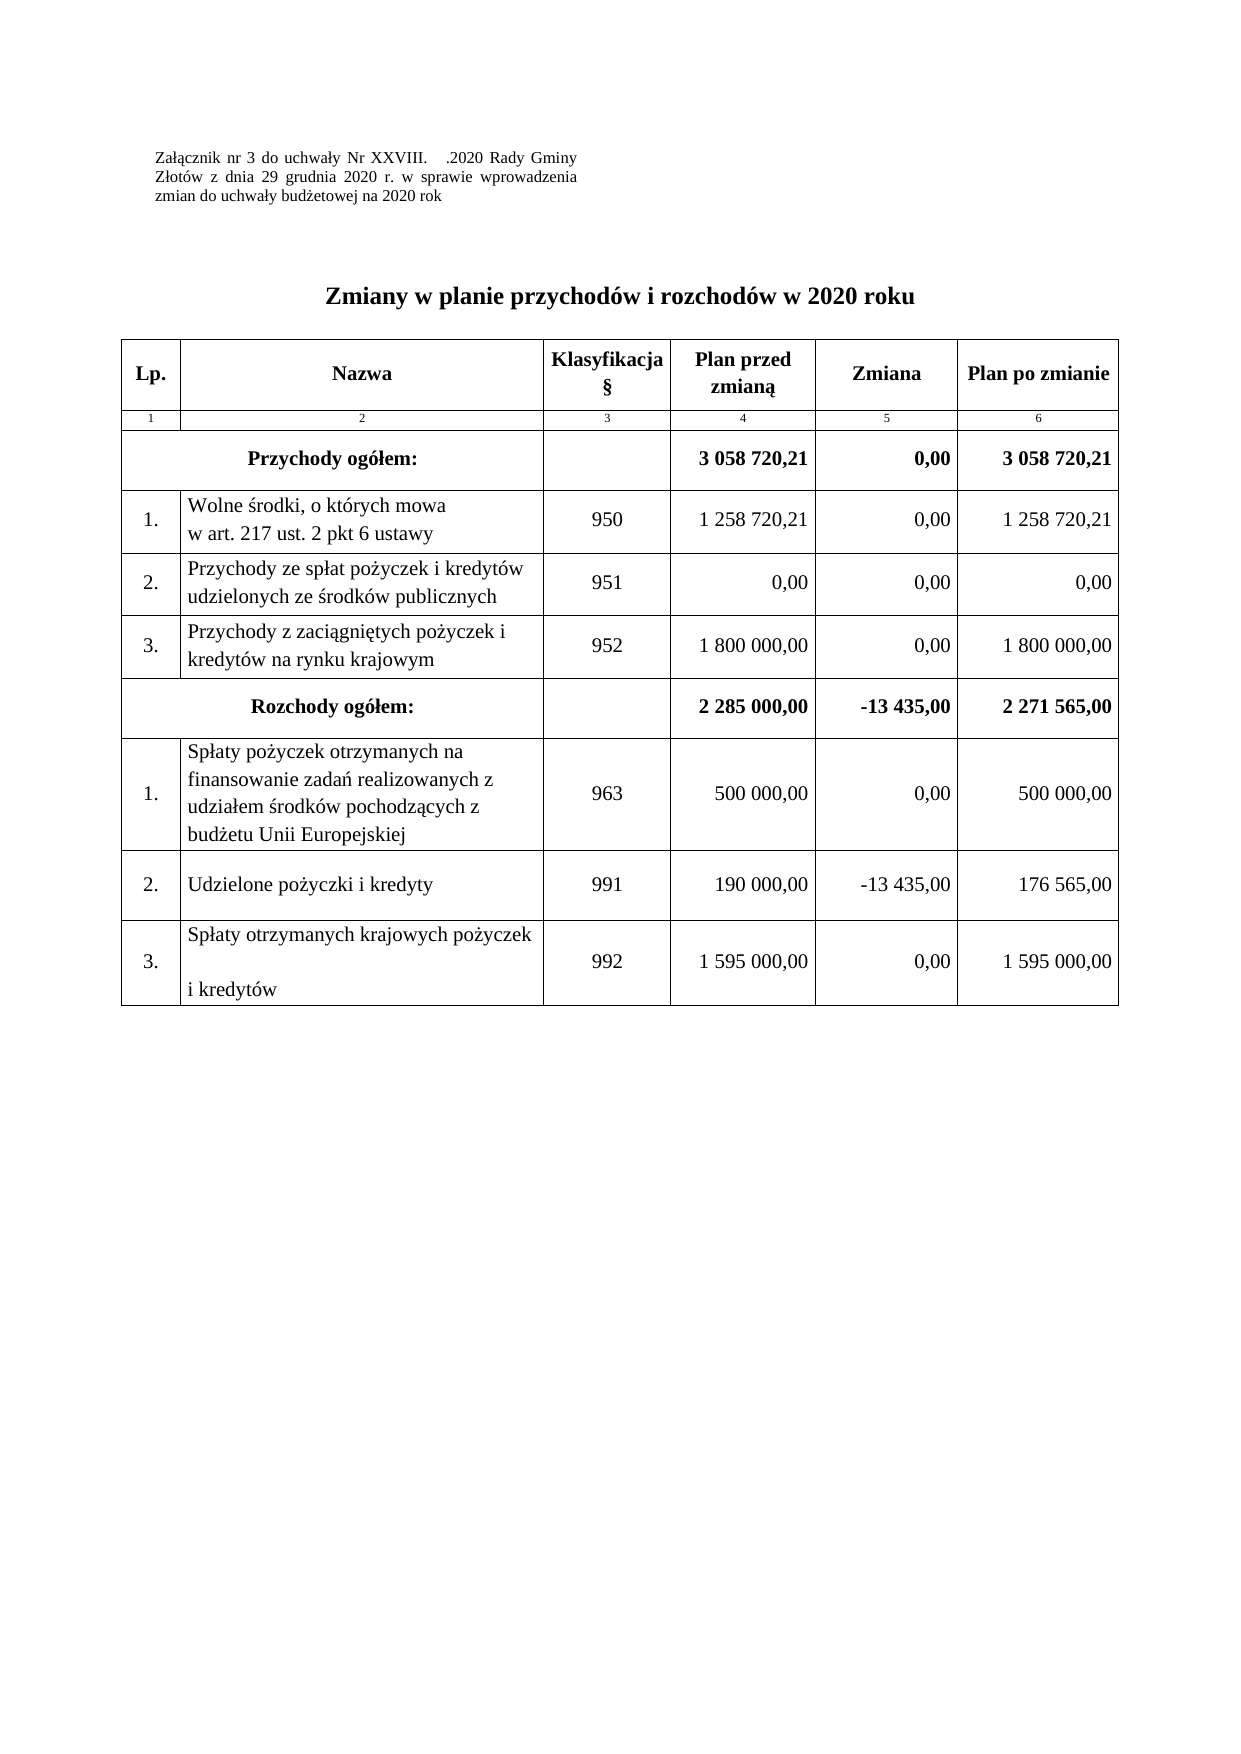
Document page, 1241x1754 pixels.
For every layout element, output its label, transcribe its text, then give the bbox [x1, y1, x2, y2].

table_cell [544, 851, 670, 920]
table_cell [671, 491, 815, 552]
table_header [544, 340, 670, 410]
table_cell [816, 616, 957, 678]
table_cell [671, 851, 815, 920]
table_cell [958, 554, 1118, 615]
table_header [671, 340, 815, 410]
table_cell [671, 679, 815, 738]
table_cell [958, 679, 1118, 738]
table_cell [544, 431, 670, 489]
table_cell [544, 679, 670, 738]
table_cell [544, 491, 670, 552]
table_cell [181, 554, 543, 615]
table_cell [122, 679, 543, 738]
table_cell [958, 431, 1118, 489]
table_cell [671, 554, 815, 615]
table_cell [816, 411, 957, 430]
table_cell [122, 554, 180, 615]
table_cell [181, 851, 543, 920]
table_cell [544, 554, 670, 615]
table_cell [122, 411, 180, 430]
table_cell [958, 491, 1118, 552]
text Zmiany w planie przychodów i rozchodów w 2020 roku [148, 281, 1093, 310]
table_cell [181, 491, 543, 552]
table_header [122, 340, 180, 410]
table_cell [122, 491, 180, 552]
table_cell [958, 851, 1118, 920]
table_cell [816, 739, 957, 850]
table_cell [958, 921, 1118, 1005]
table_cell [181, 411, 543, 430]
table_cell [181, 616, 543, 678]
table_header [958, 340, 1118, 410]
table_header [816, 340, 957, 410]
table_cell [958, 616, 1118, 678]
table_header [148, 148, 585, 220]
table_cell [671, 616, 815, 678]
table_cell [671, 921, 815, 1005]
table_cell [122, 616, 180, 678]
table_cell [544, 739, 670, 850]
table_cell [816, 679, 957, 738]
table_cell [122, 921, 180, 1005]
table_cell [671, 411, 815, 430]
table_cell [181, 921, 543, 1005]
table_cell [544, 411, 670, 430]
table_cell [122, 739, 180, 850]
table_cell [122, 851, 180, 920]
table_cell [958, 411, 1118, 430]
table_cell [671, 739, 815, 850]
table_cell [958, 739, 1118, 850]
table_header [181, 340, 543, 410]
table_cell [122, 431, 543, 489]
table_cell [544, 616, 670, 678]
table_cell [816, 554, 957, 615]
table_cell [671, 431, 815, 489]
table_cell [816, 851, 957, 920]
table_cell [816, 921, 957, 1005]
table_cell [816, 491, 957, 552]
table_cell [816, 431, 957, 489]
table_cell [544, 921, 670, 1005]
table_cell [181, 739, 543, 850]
